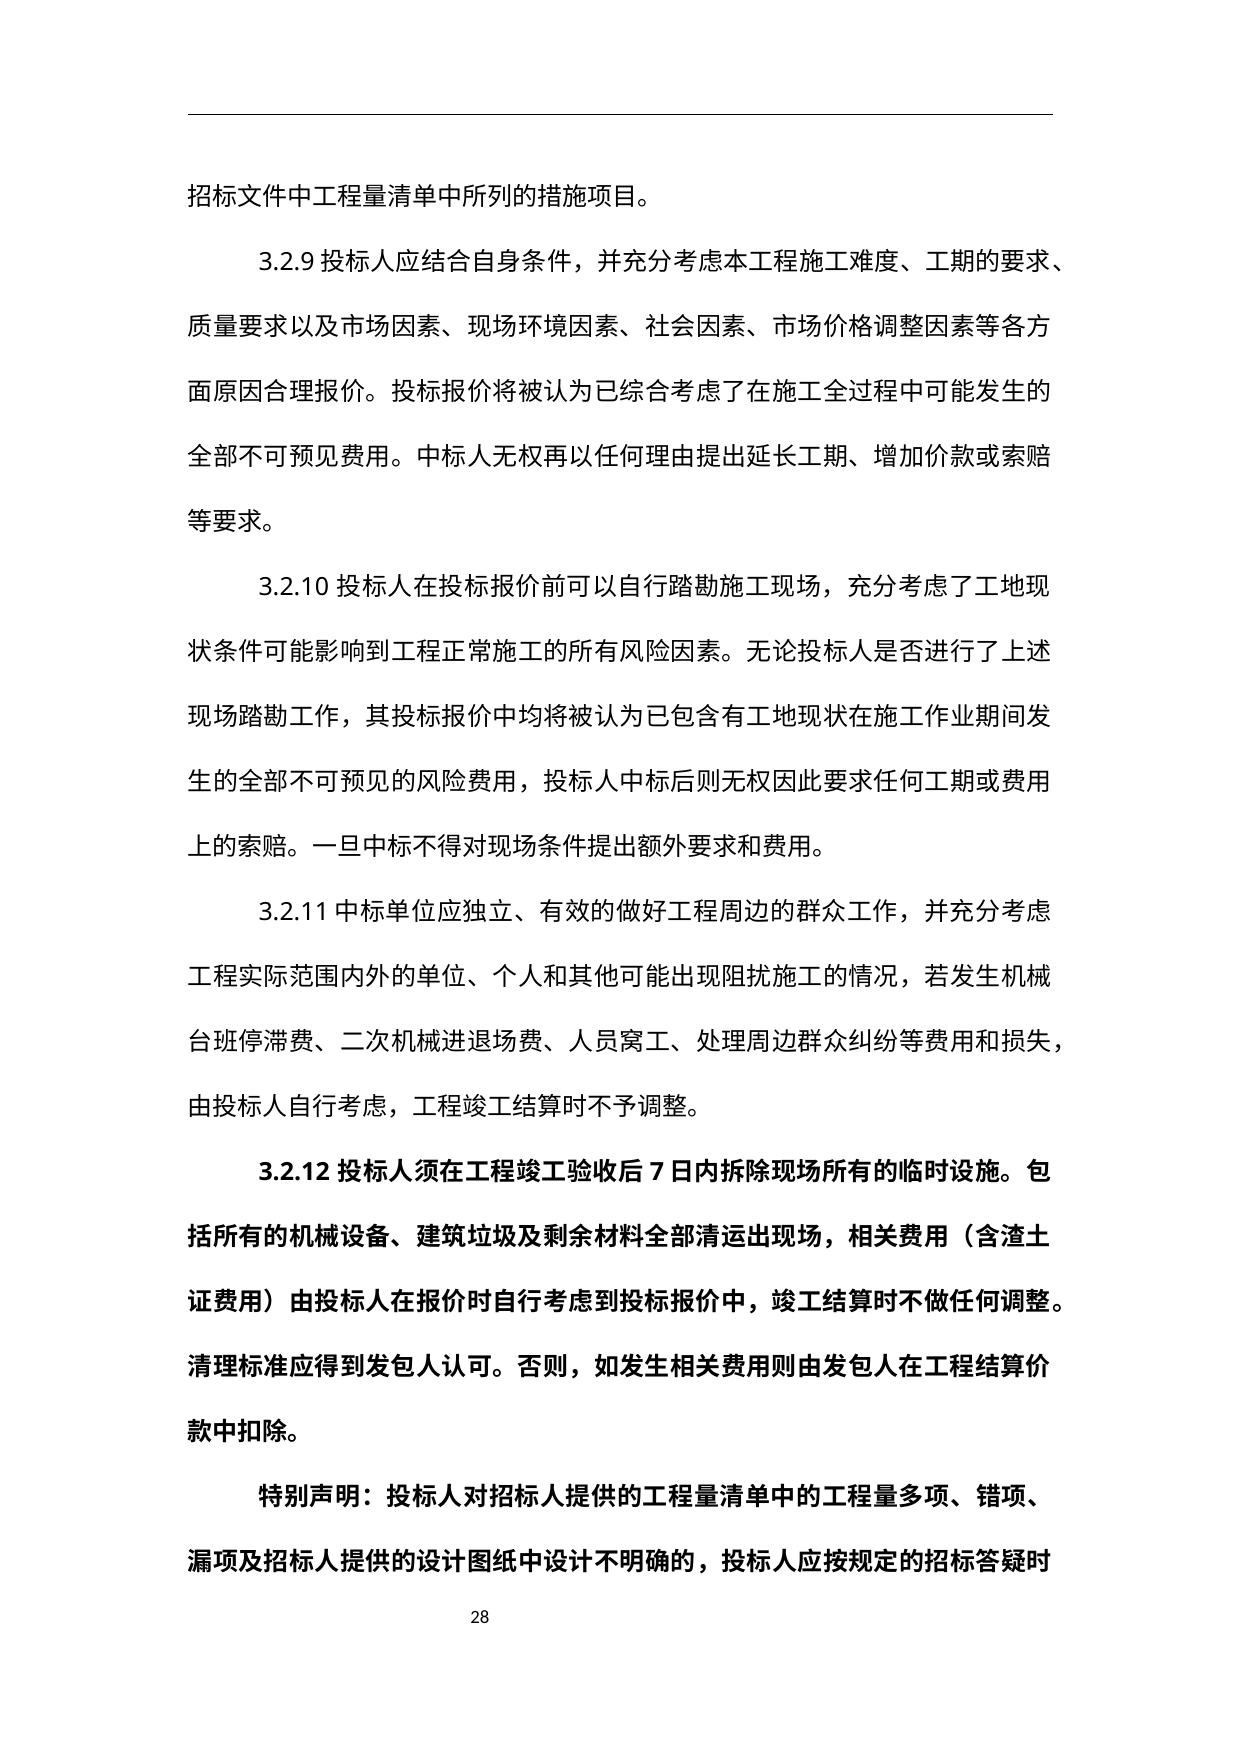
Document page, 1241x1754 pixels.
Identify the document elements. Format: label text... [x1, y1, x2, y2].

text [187, 1462, 1053, 1592]
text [187, 162, 1053, 227]
text 3.2.11中标单位应独立、有效的做好工程周边的群众工作，并充分考虑工程实际范围内外的单位、个人和其他可能出现阻扰施工的情况，若发生机械台班停滞费、二次机械进退场费、人员窝工、处理周边群众纠纷等费用和损失，由投标人自行考虑，工程竣工结算时不予调整。 [187, 877, 1053, 1137]
text 3.2.10 投标人在投标报价前可以自行踏勘施工现场，充分考虑了工地现状条件可能影响到工程正常施工的所有风险因素。无论投标人是否进行了上述现场踏勘工作，其投标报价中均将被认为已包含有工地现状在施工作业期间发生的全部不可预见的风险费用，投标人中标后则无权因此要求任何工期或费用上的索赔。一旦中标不得对现场条件提出额外要求和费用。 [187, 552, 1053, 877]
text 3.2.12 投标人须在工程竣工验收后7日内拆除现场所有的临时设施。包括所有的机械设备、建筑垃圾及剩余材料全部清运出现场，相关费用（含渣土证费用）由投标人在报价时自行考虑到投标报价中，竣工结算时不做任何调整。清理标准应得到发包人认可。否则，如发生相关费用则由发包人在工程结算价款中扣除。 [187, 1137, 1053, 1462]
text 3.2.9投标人应结合自身条件，并充分考虑本工程施工难度、工期的要求、质量要求以及市场因素、现场环境因素、社会因素、市场价格调整因素等各方面原因合理报价。投标报价将被认为已综合考虑了在施工全过程中可能发生的全部不可预见费用。中标人无权再以任何理由提出延长工期、增加价款或索赔等要求。 [187, 227, 1053, 552]
